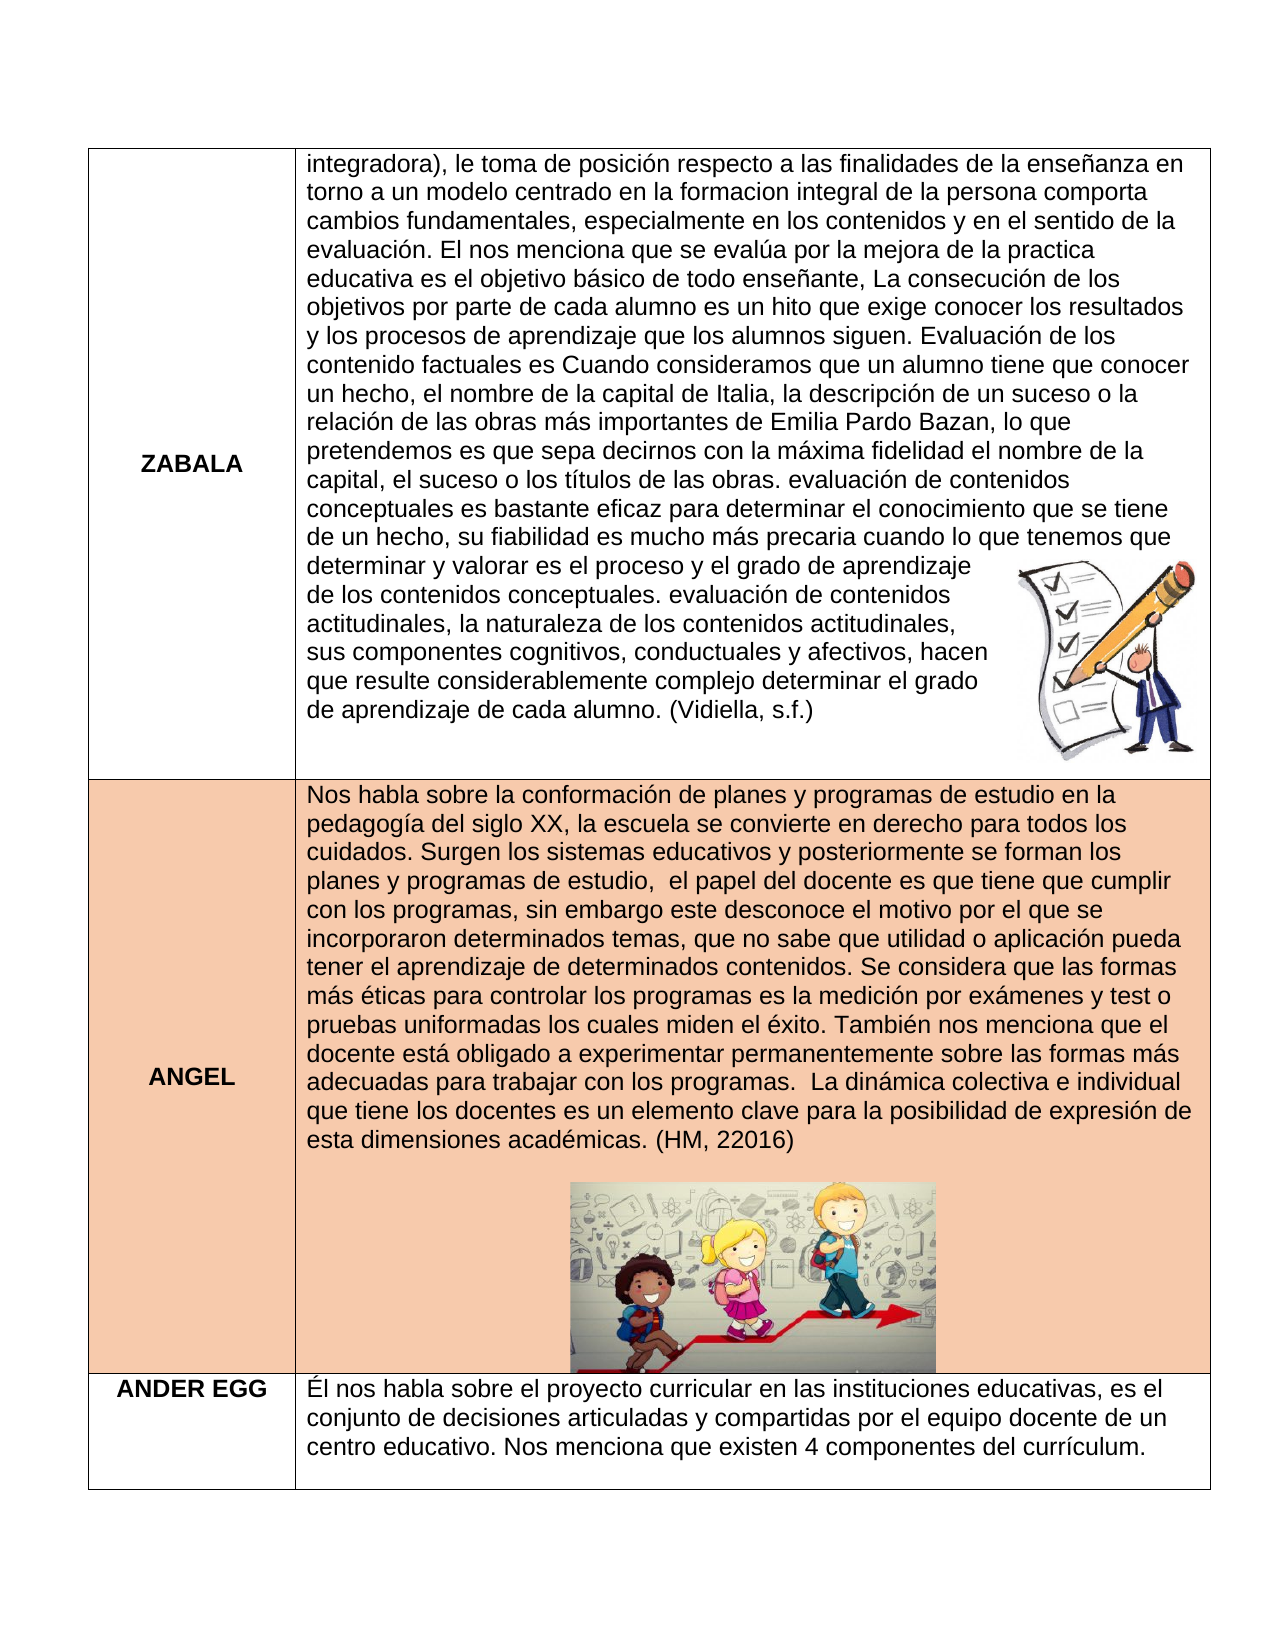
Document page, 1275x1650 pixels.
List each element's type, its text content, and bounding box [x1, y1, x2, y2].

table_cell ANGEL [89, 780, 295, 1373]
picture [1016, 559, 1197, 763]
picture [570, 1182, 936, 1373]
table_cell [296, 1374, 1210, 1489]
table_cell Nos habla sobre la conformación de planes y programas de estudio en la pedagogía del siglo XX, la escuela se convierte en derecho para todos los cuidados. Surgen los sistemas educativos y posteriormente se forman los planes y programas de estudio, el papel del docente es que tiene que cumplir con los programas, sin embargo este desconoce el motivo por el que se incorporaron determinados temas, que no sabe que utilidad o aplicación pueda tener el aprendizaje de determinados contenidos. Se considera que las formas más éticas para controlar los programas es la medición por exámenes y test o pruebas uniformadas los cuales miden el éxito. También nos menciona que el docente está obligado a experimentar permanentemente sobre las formas más adecuadas para trabajar con los programas. La dinámica colectiva e individual que tiene los docentes es un elemento clave para la posibilidad de expresión de esta dimensiones académicas. [296, 780, 1210, 1373]
table_cell ANTONIO ZABALA [89, 149, 295, 779]
table_cell ANDER EGG [89, 1374, 295, 1489]
